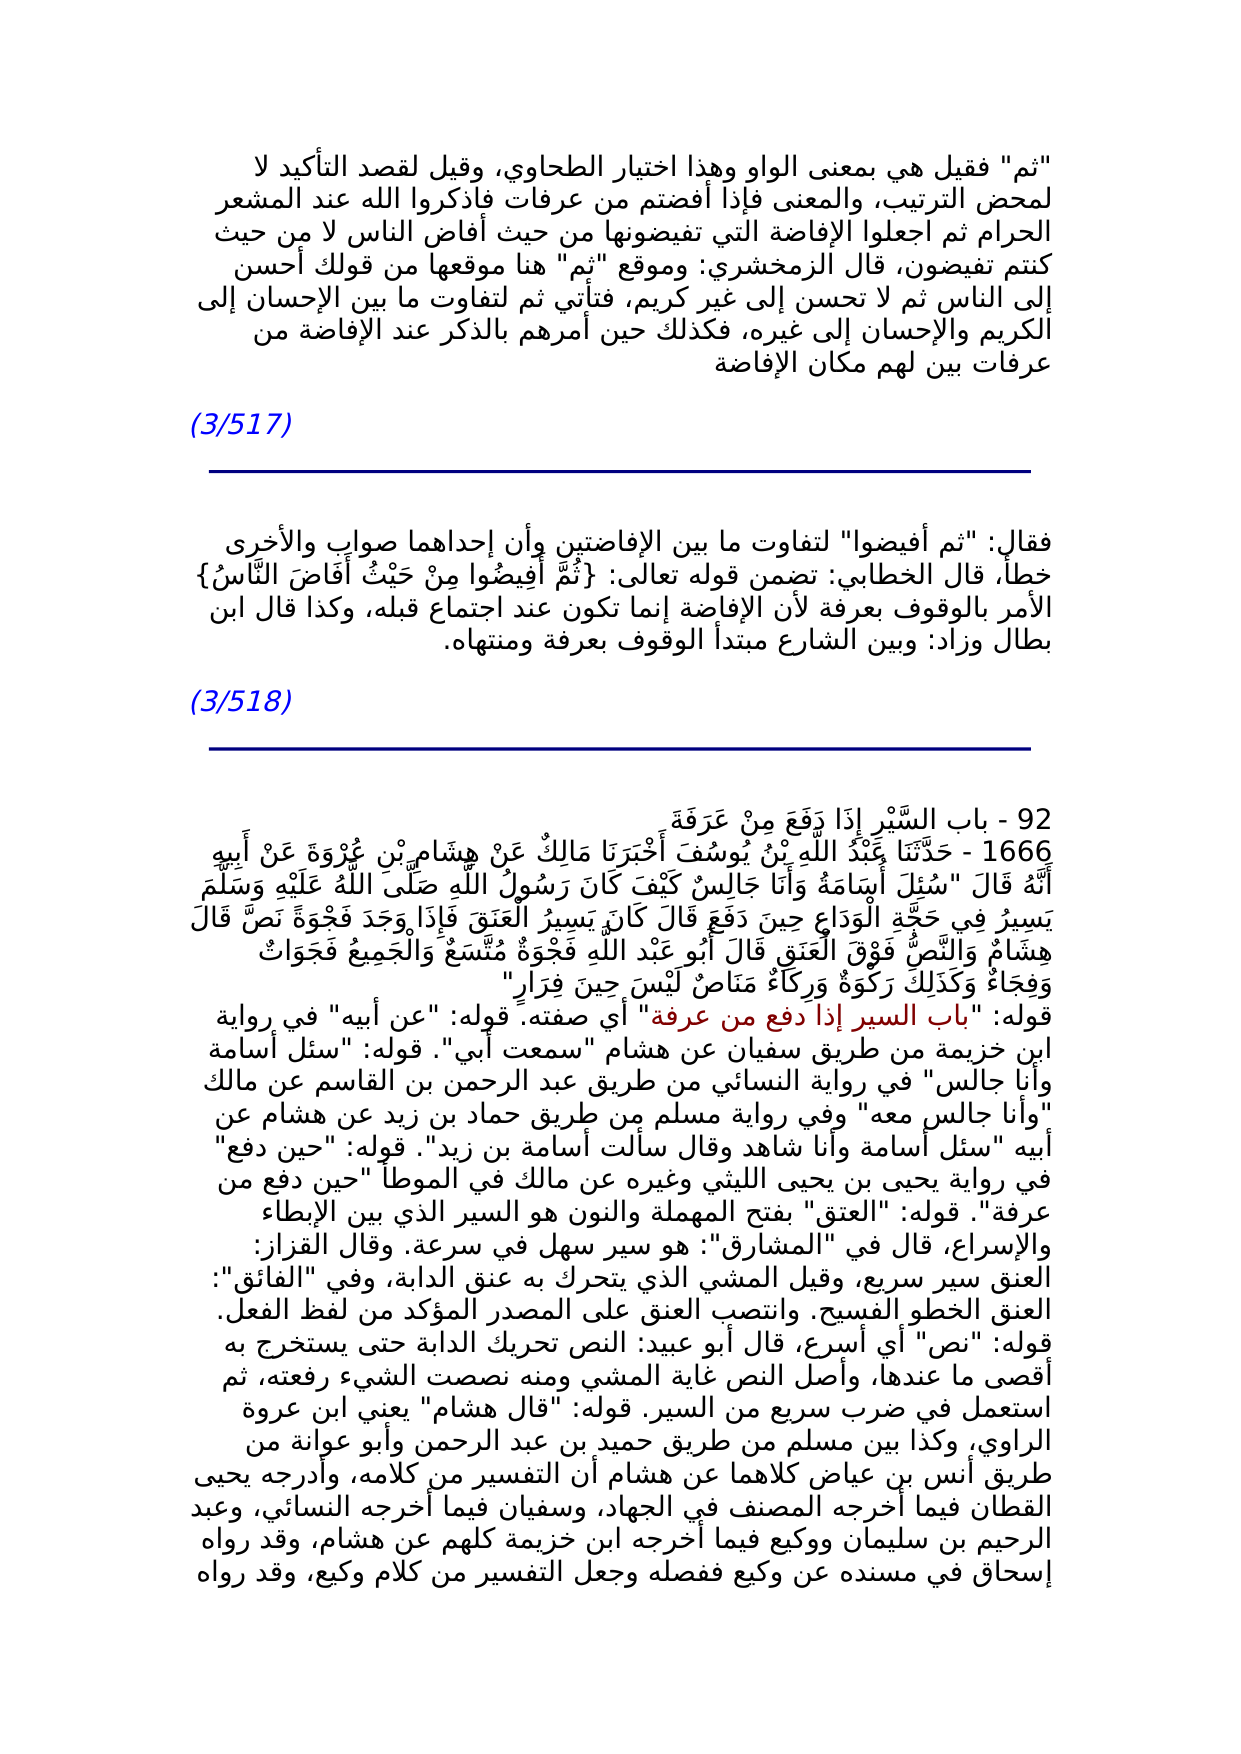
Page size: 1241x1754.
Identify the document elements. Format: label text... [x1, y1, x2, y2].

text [187, 150, 1053, 379]
text (3/518) [187, 686, 1053, 718]
text فقال: "ثم أفيضوا" لتفاوت ما بين الإفاضتين وأن إحداهما صواب والأخرى خطأ، قال الخطابي: تضمن قوله تعالى: {ثُمَّ أَفِيضُوا مِنْ حَيْثُ أَفَاضَ النَّاسُ} الأمر بالوقوف بعرفة لأن الإفاضة إنما تكون عند اجتماع قبله، وكذا قال ابن بطال وزاد: وبين الشارع مبتدأ الوقوف بعرفة ومنتهاه. [187, 526, 1053, 656]
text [187, 803, 1053, 1588]
text (3/517) [187, 408, 1053, 441]
